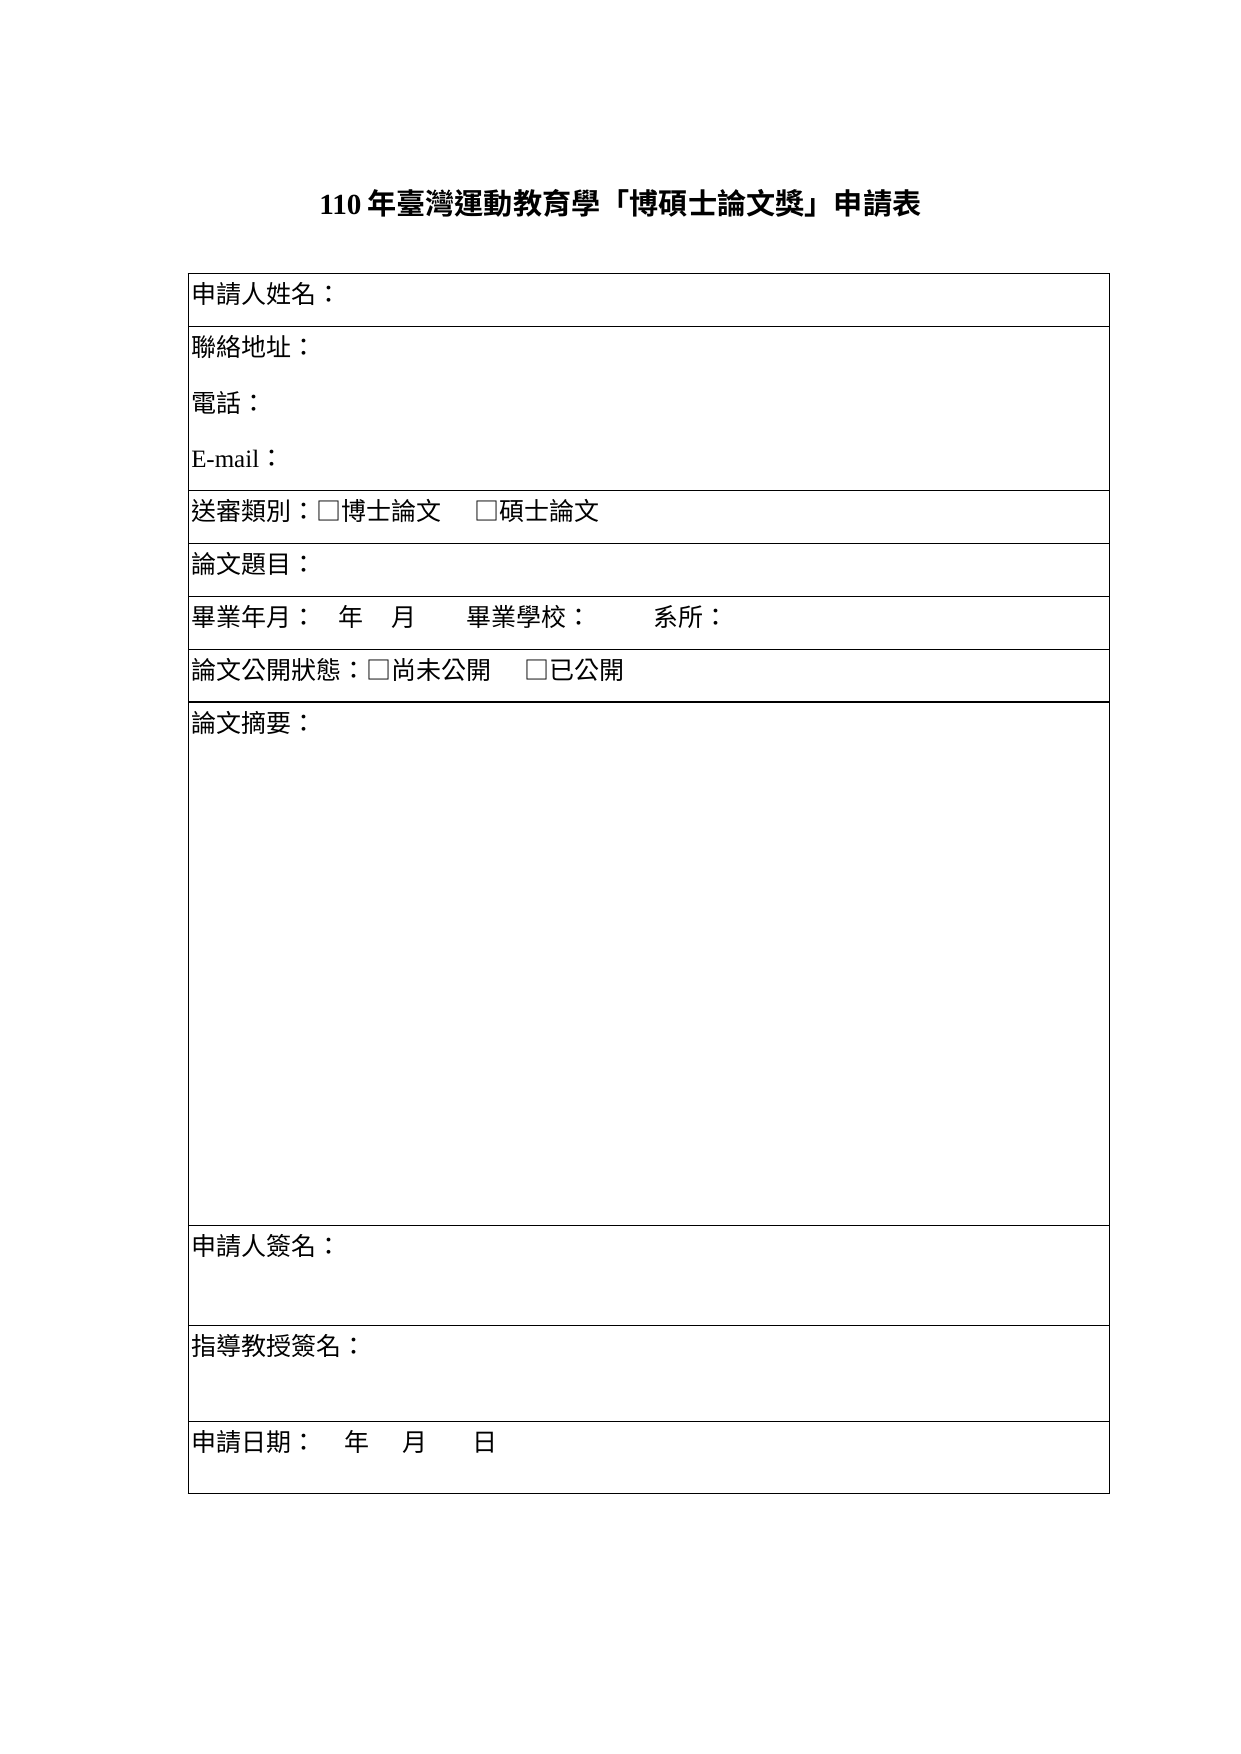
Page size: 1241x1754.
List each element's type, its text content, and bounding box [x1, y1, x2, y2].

table_cell 送審類別：□博士論文 □碩士論文 [189, 491, 1109, 543]
table_cell 論文題目： [189, 544, 1109, 596]
table_cell 畢業年月： 年 月 畢業學校： 系所： [189, 597, 1109, 648]
table_cell 指導教授簽名： [189, 1326, 1109, 1421]
table_cell 聯絡地址： 電話： E-mail： [189, 327, 1109, 490]
table_cell 申請人簽名： [189, 1226, 1109, 1325]
table_header 申請人姓名： [189, 274, 1109, 326]
text 110年臺灣運動教育學「博碩士論文獎」申請表 [187, 164, 1053, 239]
table_cell 申請日期： 年 月 日 [189, 1422, 1109, 1493]
table_cell 論文公開狀態：□尚未公開 □已公開 [189, 650, 1109, 701]
table_cell 論文摘要： [189, 703, 1109, 1225]
